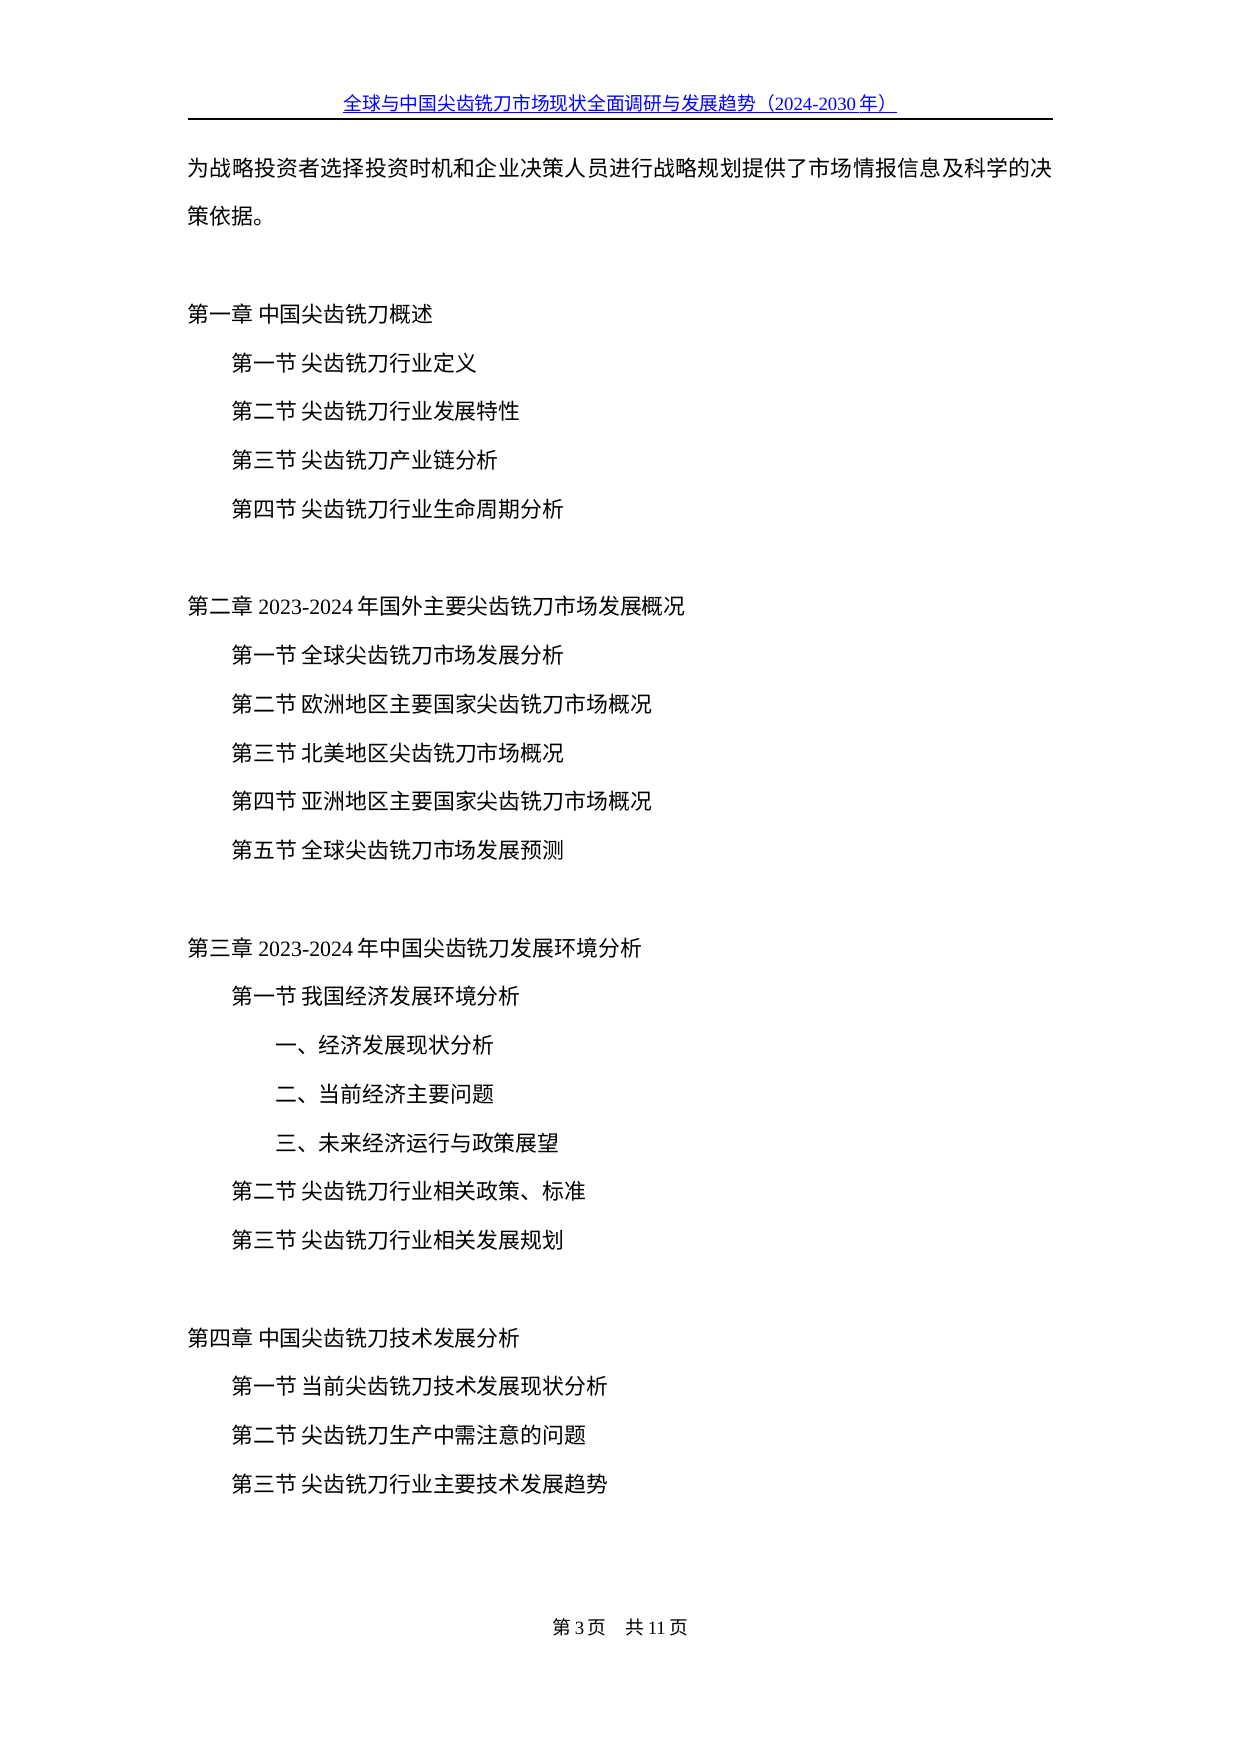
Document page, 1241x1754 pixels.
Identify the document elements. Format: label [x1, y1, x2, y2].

text [187, 150, 1053, 1499]
